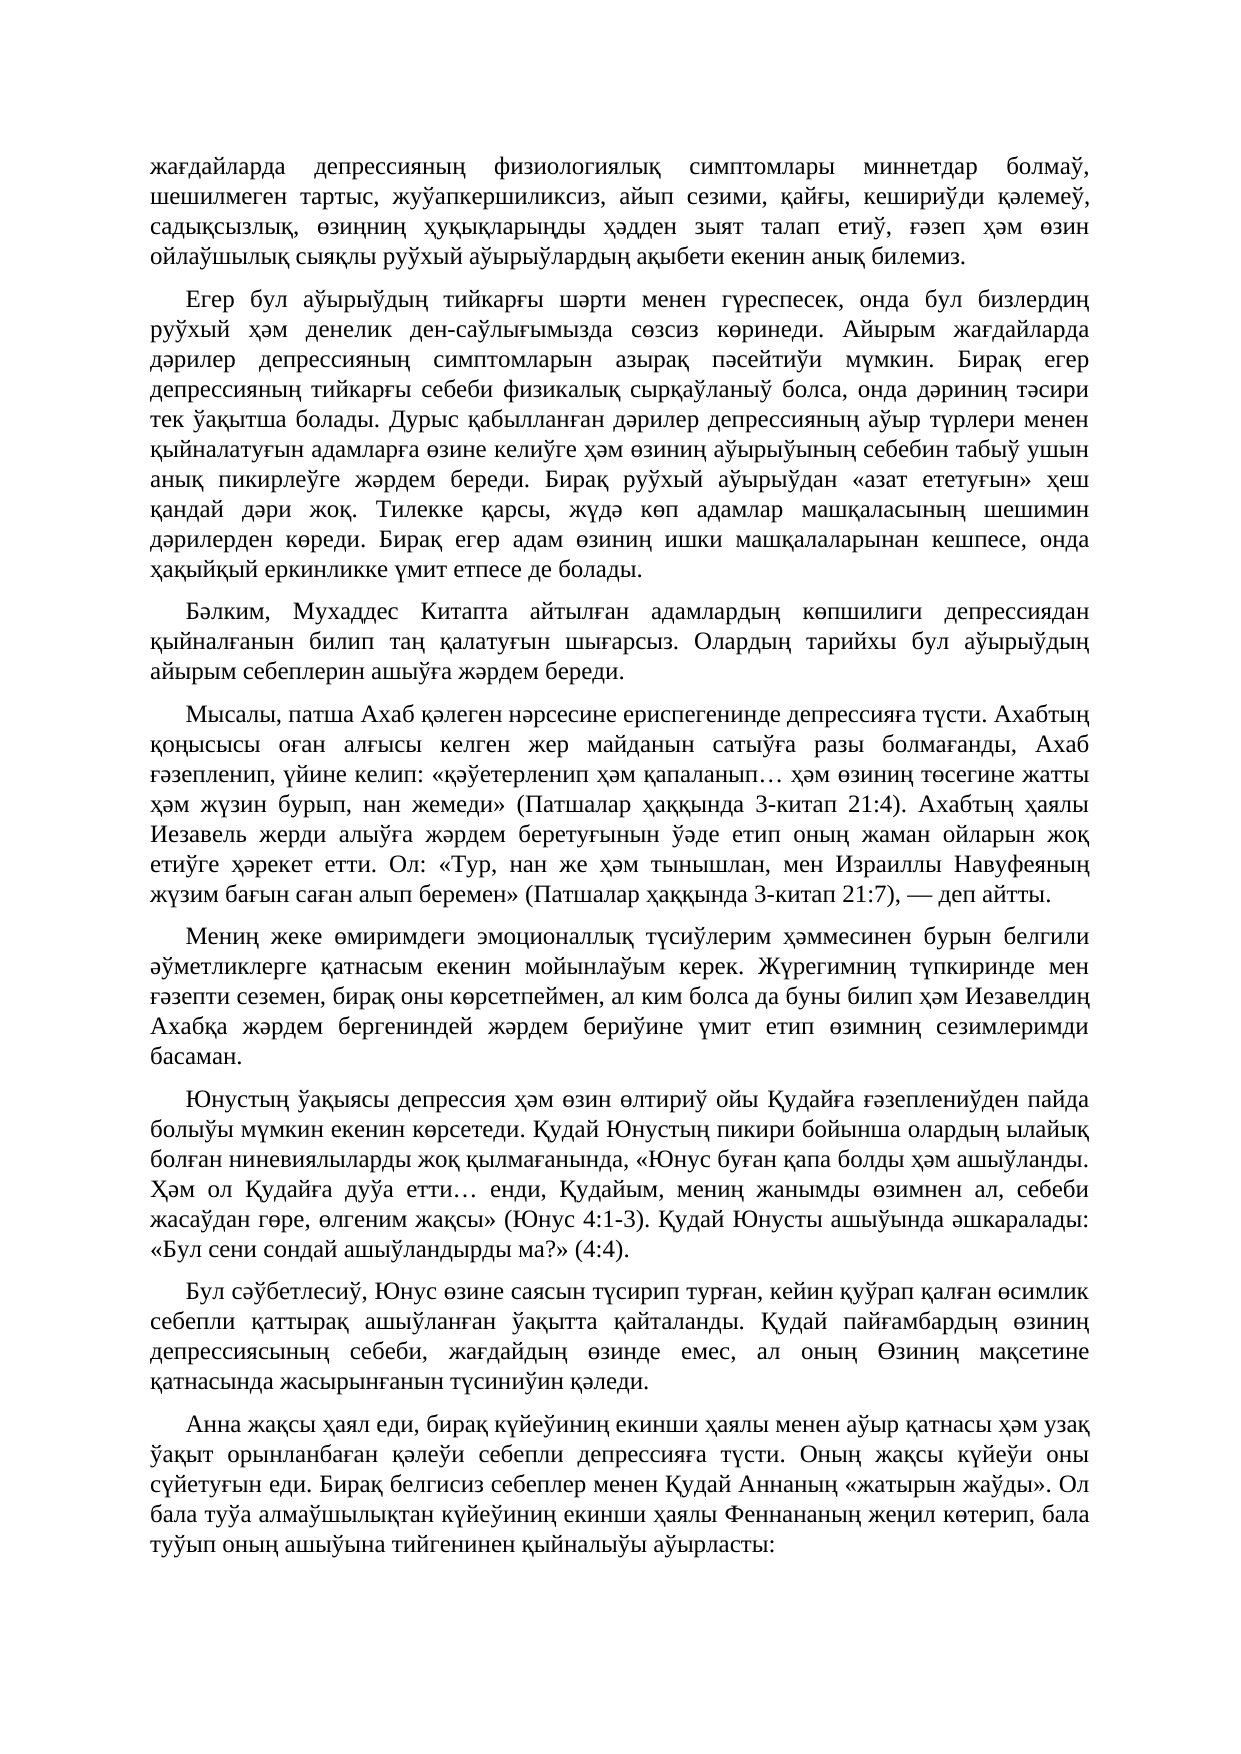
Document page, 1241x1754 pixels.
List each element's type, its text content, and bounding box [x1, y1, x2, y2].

text Мысалы, патша Ахаб қәлеген нәрсесине ериспегенинде депрессияға түсти. Ахабтың қоңысысы оған алғысы келген жер майданын сатыўға разы болмағанды, Ахаб ғәзепленип, үйине келип: «қәўетерленип ҳәм қапаланып… ҳәм өзиниң төсегине жатты ҳәм жүзин бурып, нан жемеди» (Патшалар ҳаққында 3-китап 21:4). Ахабтың ҳаялы Иезавель жерди алыўға жәрдем беретуғынын ўәде етип оның жаман ойларын жоқ етиўге ҳәрекет етти. Ол: «Тур, нан же ҳәм тынышлан, мен Израиллы Навуфеяның жүзим бағын саған алып беремен» (Патшалар ҳаққында 3-китап 21:7), — деп айтты. [150, 697, 1090, 907]
text Мениң жеке өмиримдеги эмоционаллық түсиўлерим ҳәммесинен бурын белгили әўметликлерге қатнасым екенин мойынлаўым керек. Жүрегимниң түпкиринде мен ғәзепти сеземен, бирақ оны көрсетпеймен, ал ким болса да буны билип ҳәм Иезавелдиң Ахабқа жәрдем бергениндей жәрдем бериўине үмит етип өзимниң сезимлеримди басаман. [150, 920, 1090, 1070]
text Юнустың ўақыясы депрессия ҳәм өзин өлтириў ойы Қудайға ғәзеплениўден пайда болыўы мүмкин екенин көрсетеди. Қудай Юнустың пикири бойынша олардың ылайық болған ниневиялыларды жоқ қылмағанында, «Юнус буған қапа болды ҳәм ашыўланды. Ҳәм ол Қудайға дуўа етти… енди, Қудайым, мениң жанымды өзимнен ал, себеби жасаўдан гөре, өлгеним жақсы» (Юнус 4:1-3). Қудай Юнусты ашыўында әшкаралады: «Бул сени сондай ашыўландырды ма?» (4:4). [150, 1082, 1090, 1262]
text Бул сәўбетлесиў, Юнус өзине саясын түсирип турған, кейин қуўрап қалған өсимлик себепли қаттырақ ашыўланған ўақытта қайталанды. Қудай пайғамбардың өзиниң депрессиясының себеби, жағдайдың өзинде емес, ал оның Өзиниң мақсетине қатнасында жасырынғанын түсиниўин қәледи. [150, 1275, 1090, 1395]
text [150, 150, 1090, 270]
text Анна жақсы ҳаял еди, бирақ күйеўиниң екинши ҳаялы менен аўыр қатнасы ҳәм узақ ўақыт орынланбаған қәлеўи себепли депрессияға түсти. Оның жақсы күйеўи оны сүйетуғын еди. Бирақ белгисиз себеплер менен Қудай Аннаның «жатырын жаўды». Ол бала туўа алмаўшылықтан күйеўиниң екинши ҳаялы Феннананың жеңил көтерип, бала туўып оның ашыўына тийгенинен қыйналыўы аўырласты: [150, 1407, 1090, 1557]
text Егер бул аўырыўдың тийкарғы шәрти менен гүреспесек, онда бул бизлердиң руўхый ҳәм денелик ден-саўлығымызда сөзсиз көринеди. Айырым жағдайларда дәрилер депрессияның симптомларын азырақ пәсейтиўи мүмкин. Бирақ егер депрессияның тийкарғы себеби физикалық сырқаўланыў болса, онда дәриниң тәсири тек ўақытша болады. Дурыс қабылланған дәрилер депрессияның аўыр түрлери менен қыйналатуғын адамларға өзине келиўге ҳәм өзиниң аўырыўының себебин табыў ушын анық пикирлеўге жәрдем береди. Бирақ руўхый аўырыўдан «азат ететуғын» ҳеш қандай дәри жоқ. Тилекке қарсы, жүдә көп адамлар машқаласының шешимин дәрилерден көреди. Бирақ егер адам өзиниң ишки машқалаларынан кешпесе, онда ҳақыйқый еркинликке үмит етпесе де болады. [150, 282, 1090, 582]
text Бәлким, Мухаддес Китапта айтылған адамлардың көпшилиги депрессиядан қыйналғанын билип таң қалатуғын шығарсыз. Олардың тарийхы бул аўырыўдың айырым себеплерин ашыўға жәрдем береди. [150, 595, 1090, 685]
